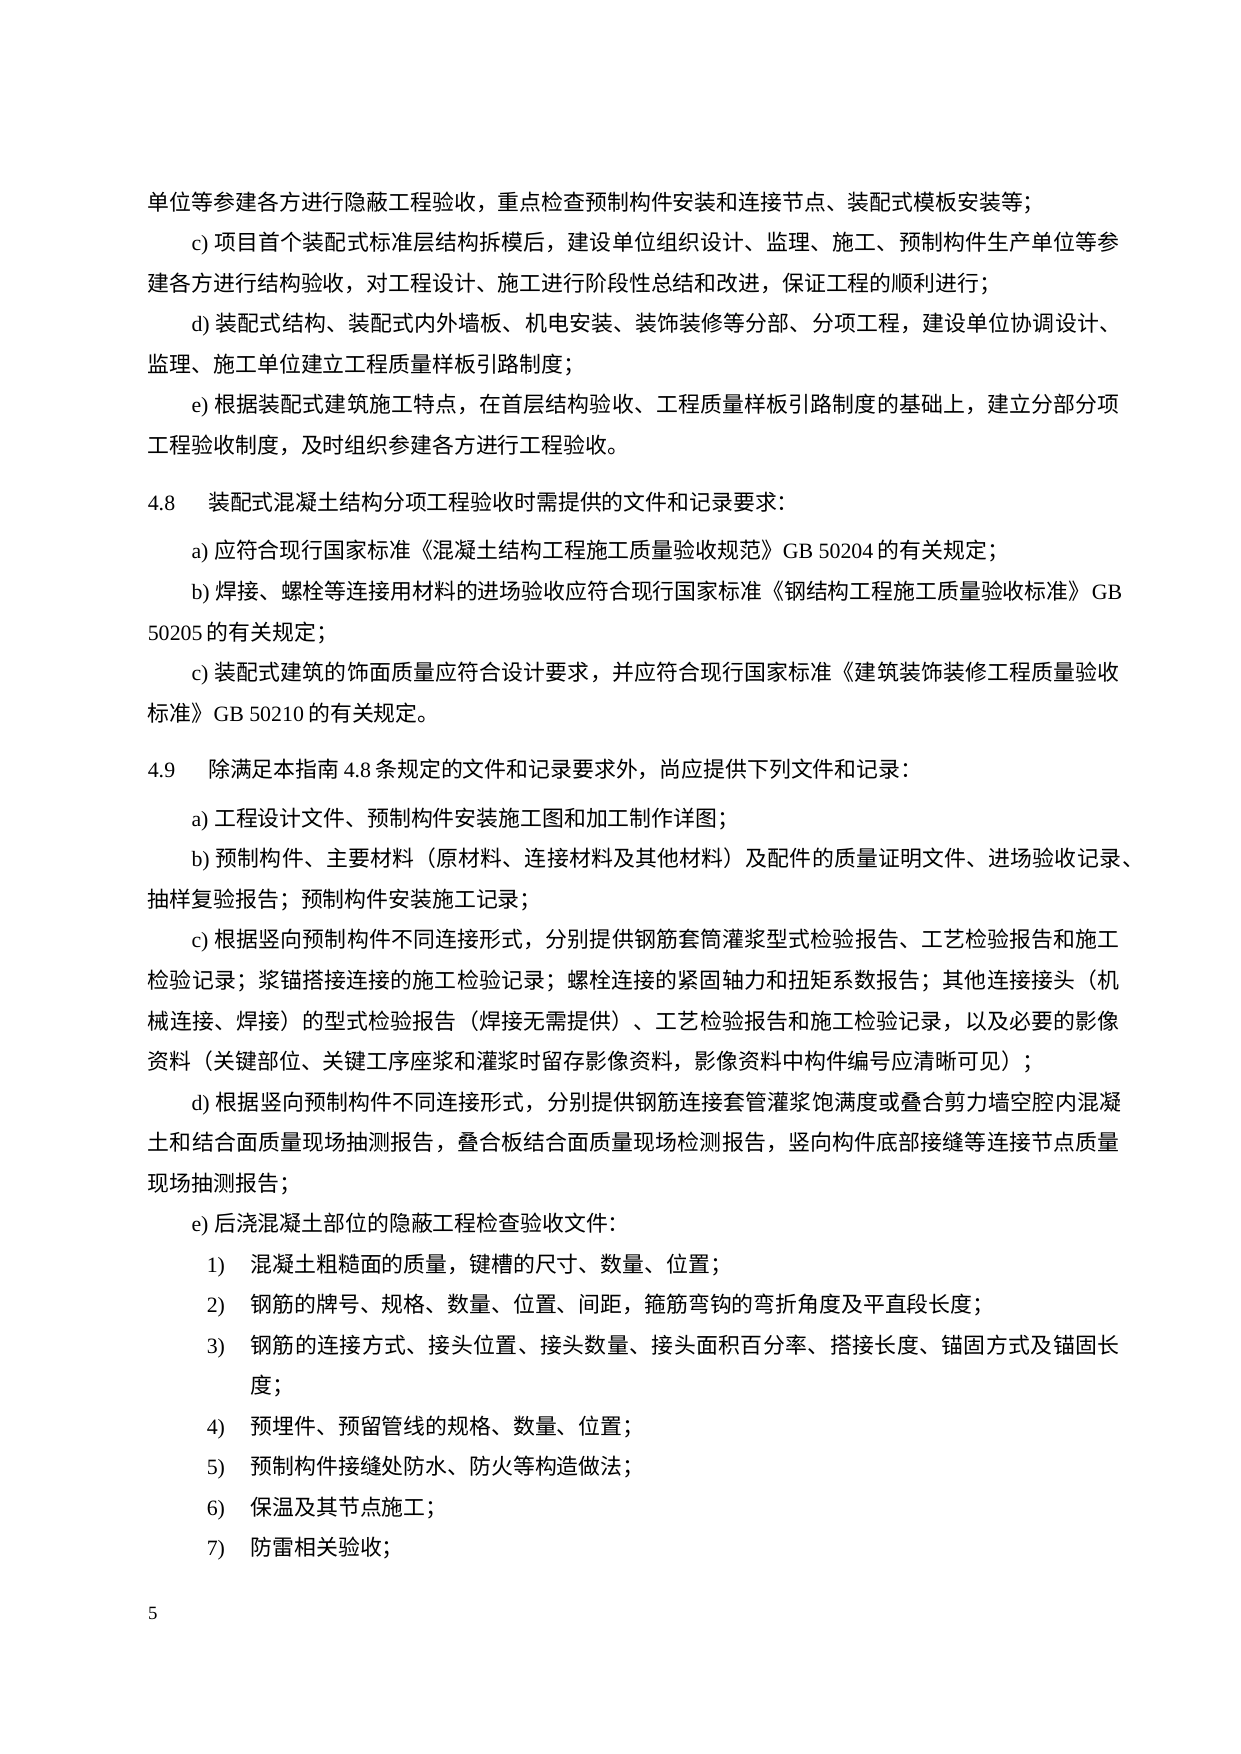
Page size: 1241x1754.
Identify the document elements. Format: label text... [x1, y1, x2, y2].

list 预埋件、预留管线的规格、数量、位置； [207, 1408, 1122, 1441]
text a) 工程设计文件、预制构件安装施工图和加工制作详图； [148, 801, 1122, 833]
text d) 装配式结构、装配式内外墙板、机电安装、装饰装修等分部、分项工程，建设单位协调设计、监理、施工单位建立工程质量样板引路制度； [148, 306, 1122, 379]
list 钢筋的牌号、规格、数量、位置、间距，箍筋弯钩的弯折角度及平直段长度； [207, 1287, 1122, 1319]
text b) 焊接、螺栓等连接用材料的进场验收应符合现行国家标准《钢结构工程施工质量验收标准》GB 50205的有关规定； [148, 573, 1122, 647]
list 保温及其节点施工； [207, 1489, 1122, 1522]
text a) 应符合现行国家标准《混凝土结构工程施工质量验收规范》GB 50204的有关规定； [148, 533, 1122, 566]
text d) 根据竖向预制构件不同连接形式，分别提供钢筋连接套管灌浆饱满度或叠合剪力墙空腔内混凝土和结合面质量现场抽测报告，叠合板结合面质量现场检测报告，竖向构件底部接缝等连接节点质量现场抽测报告； [148, 1084, 1122, 1198]
list 预制构件接缝处防水、防火等构造做法； [207, 1449, 1122, 1481]
text c) 装配式建筑的饰面质量应符合设计要求，并应符合现行国家标准《建筑装饰装修工程质量验收标准》GB 50210的有关规定。 [148, 654, 1122, 728]
list 防雷相关验收； [207, 1529, 1122, 1562]
list 混凝土粗糙面的质量，键槽的尺寸、数量、位置； [207, 1246, 1122, 1279]
subtitle 除满足本指南4.8条规定的文件和记录要求外，尚应提供下列文件和记录： [148, 752, 1122, 784]
list 钢筋的连接方式、接头位置、接头数量、接头面积百分率、搭接长度、锚固方式及锚固长度； [207, 1327, 1122, 1400]
text c) 根据竖向预制构件不同连接形式，分别提供钢筋套筒灌浆型式检验报告、工艺检验报告和施工检验记录；浆锚搭接连接的施工检验记录；螺栓连接的紧固轴力和扭矩系数报告；其他连接接头（机械连接、焊接）的型式检验报告（焊接无需提供）、工艺检验报告和施工检验记录，以及必要的影像资料（关键部位、关键工序座浆和灌浆时留存影像资料，影像资料中构件编号应清晰可见）； [148, 922, 1122, 1076]
text e) 后浇混凝土部位的隐蔽工程检查验收文件： [148, 1206, 1122, 1238]
text b) 预制构件、主要材料（原材料、连接材料及其他材料）及配件的质量证明文件、进场验收记录、抽样复验报告；预制构件安装施工记录； [148, 841, 1122, 914]
subtitle 装配式混凝土结构分项工程验收时需提供的文件和记录要求： [148, 484, 1122, 517]
text e) 根据装配式建筑施工特点，在首层结构验收、工程质量样板引路制度的基础上，建立分部分项工程验收制度，及时组织参建各方进行工程验收。 [148, 387, 1122, 460]
text c) 项目首个装配式标准层结构拆模后，建设单位组织设计、监理、施工、预制构件生产单位等参建各方进行结构验收，对工程设计、施工进行阶段性总结和改进，保证工程的顺利进行； [148, 225, 1122, 298]
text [148, 184, 1122, 217]
